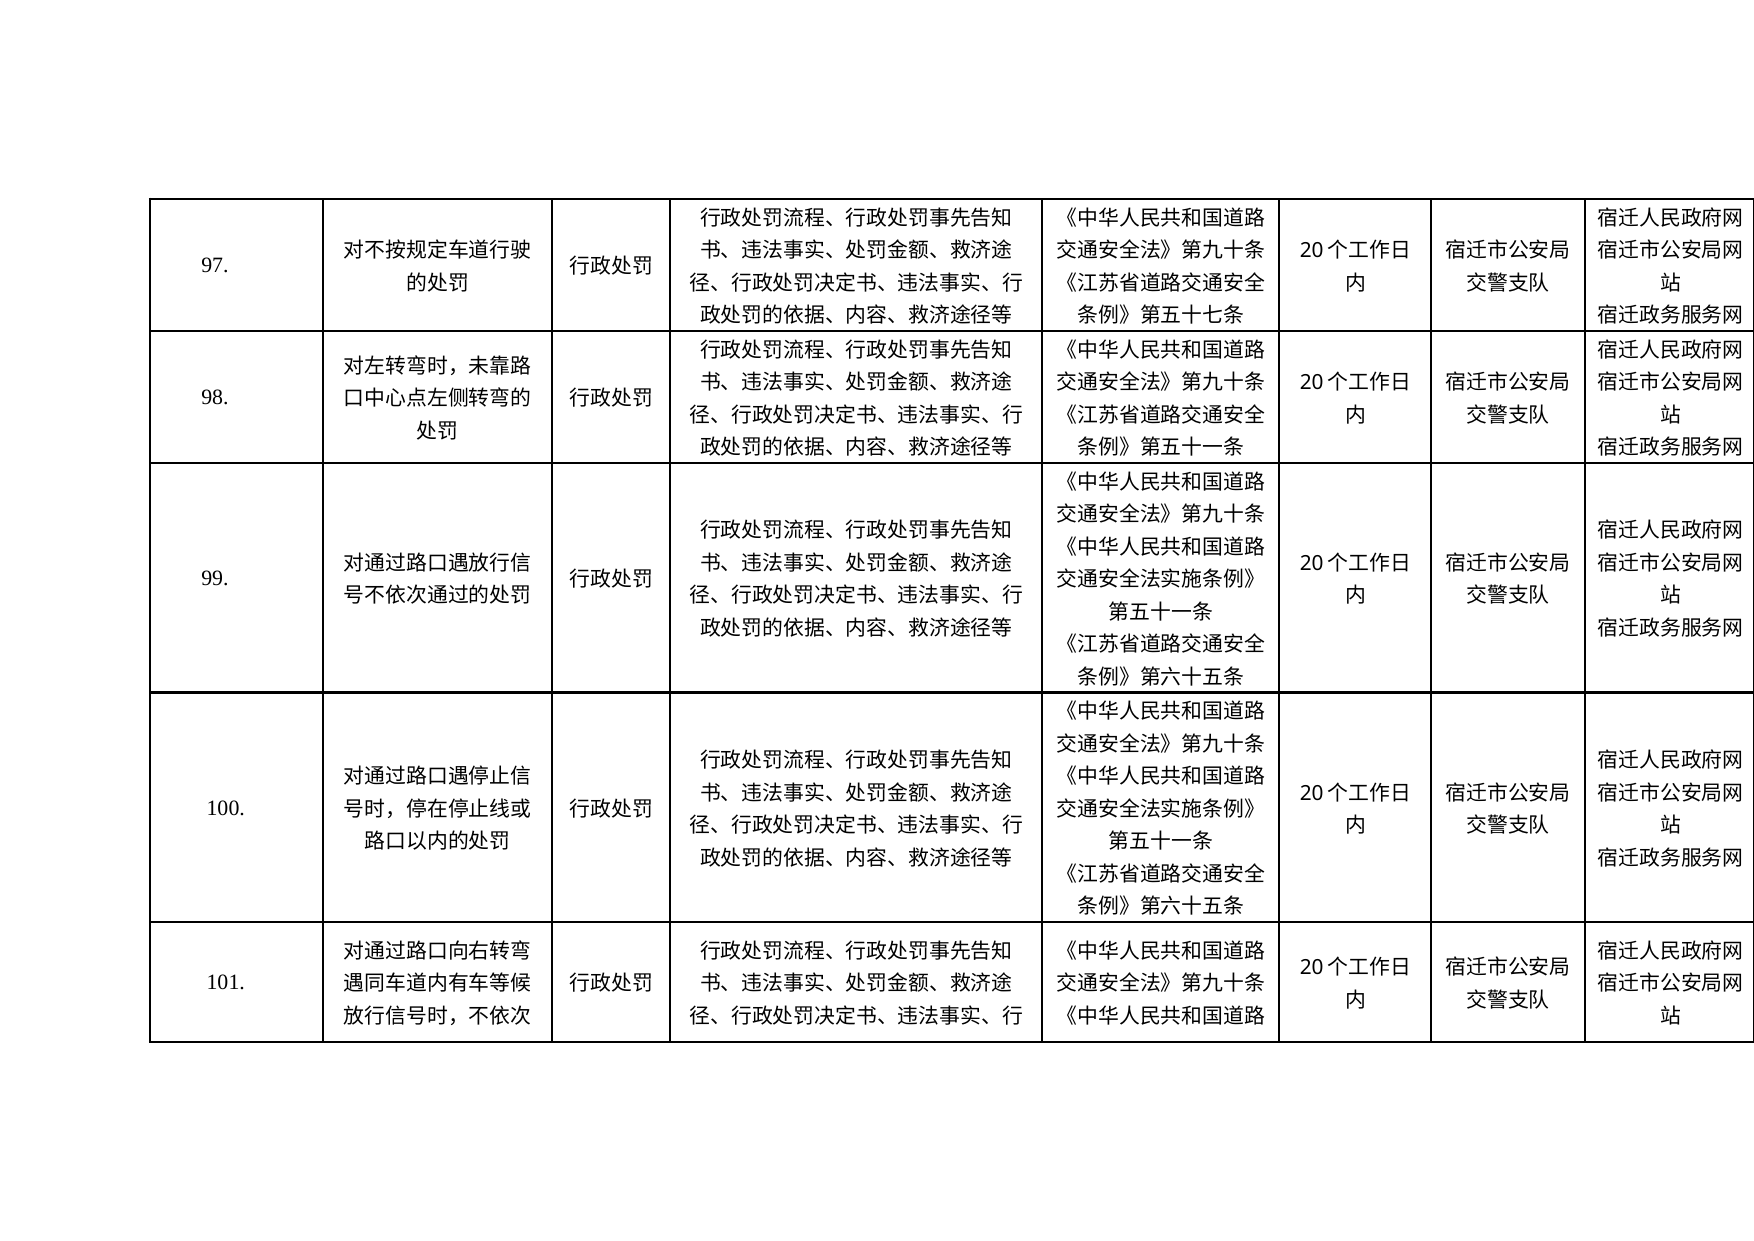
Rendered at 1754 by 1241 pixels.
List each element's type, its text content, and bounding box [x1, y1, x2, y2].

table_cell 行政处罚流程、行政处罚事先告知书、违法事实、处罚金额、救济途径、行政处罚决定书、违法事实、行政处罚的依据、内容、救济途径等 [671, 332, 1041, 462]
table_cell 98. [151, 332, 322, 462]
table_cell 宿迁人民政府网 宿迁市公安局网站 宿迁政务服务网 [1586, 332, 1753, 462]
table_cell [1586, 200, 1753, 330]
table_cell 99. [151, 464, 322, 691]
table_cell 100. [151, 694, 322, 921]
table_cell 对不按规定车道行驶的处罚 [324, 200, 551, 330]
table_cell 行政处罚 [553, 464, 669, 691]
table_cell 行政处罚 [553, 923, 669, 1041]
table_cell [671, 923, 1041, 1041]
table_cell 宿迁市公安局交警支队 [1432, 694, 1584, 921]
table_cell 对通过路口遇停止信号时，停在停止线或路口以内的处罚 [324, 694, 551, 921]
table_cell 宿迁市公安局交警支队 [1432, 332, 1584, 462]
table_cell 行政处罚 [553, 694, 669, 921]
table_cell 宿迁人民政府网 宿迁市公安局网站 宿迁政务服务网 [1586, 694, 1753, 921]
table_cell 行政处罚流程、行政处罚事先告知书、违法事实、处罚金额、救济途径、行政处罚决定书、违法事实、行政处罚的依据、内容、救济途径等 [671, 464, 1041, 691]
table_cell 行政处罚 [553, 332, 669, 462]
table_cell 20个工作日内 [1280, 200, 1430, 330]
table_cell 《中华人民共和国道路交通安全法》第九十条 《江苏省道路交通安全条例》第五十一条 [1043, 332, 1278, 462]
table_cell 101. [151, 923, 322, 1041]
table_cell 宿迁市公安局交警支队 [1432, 200, 1584, 330]
table_cell 20个工作日内 [1280, 332, 1430, 462]
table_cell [1043, 923, 1278, 1041]
table_cell 对左转弯时，未靠路口中心点左侧转弯的处罚 [324, 332, 551, 462]
table_cell 《中华人民共和国道路交通安全法》第九十条 《江苏省道路交通安全条例》第五十七条 [1043, 200, 1278, 330]
table_cell 20个工作日内 [1280, 694, 1430, 921]
table_cell 20个工作日内 [1280, 923, 1430, 1041]
table_cell 《中华人民共和国道路交通安全法》第九十条 《中华人民共和国道路交通安全法实施条例》第五十一条 《江苏省道路交通安全条例》第六十五条 [1043, 694, 1278, 921]
table_cell 宿迁人民政府网 宿迁市公安局网站 宿迁政务服务网 [1586, 464, 1753, 691]
table_cell 对通过路口遇放行信号不依次通过的处罚 [324, 464, 551, 691]
table_cell 20个工作日内 [1280, 464, 1430, 691]
table_cell 宿迁市公安局交警支队 [1432, 923, 1584, 1041]
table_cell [324, 923, 551, 1041]
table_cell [671, 200, 1041, 330]
table_cell 行政处罚流程、行政处罚事先告知书、违法事实、处罚金额、救济途径、行政处罚决定书、违法事实、行政处罚的依据、内容、救济途径等 [671, 694, 1041, 921]
table_cell 宿迁市公安局交警支队 [1432, 464, 1584, 691]
table_cell 97. [151, 200, 322, 330]
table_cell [1586, 923, 1753, 1041]
table_cell 《中华人民共和国道路交通安全法》第九十条 《中华人民共和国道路交通安全法实施条例》第五十一条 《江苏省道路交通安全条例》第六十五条 [1043, 464, 1278, 691]
table_cell 行政处罚 [553, 200, 669, 330]
